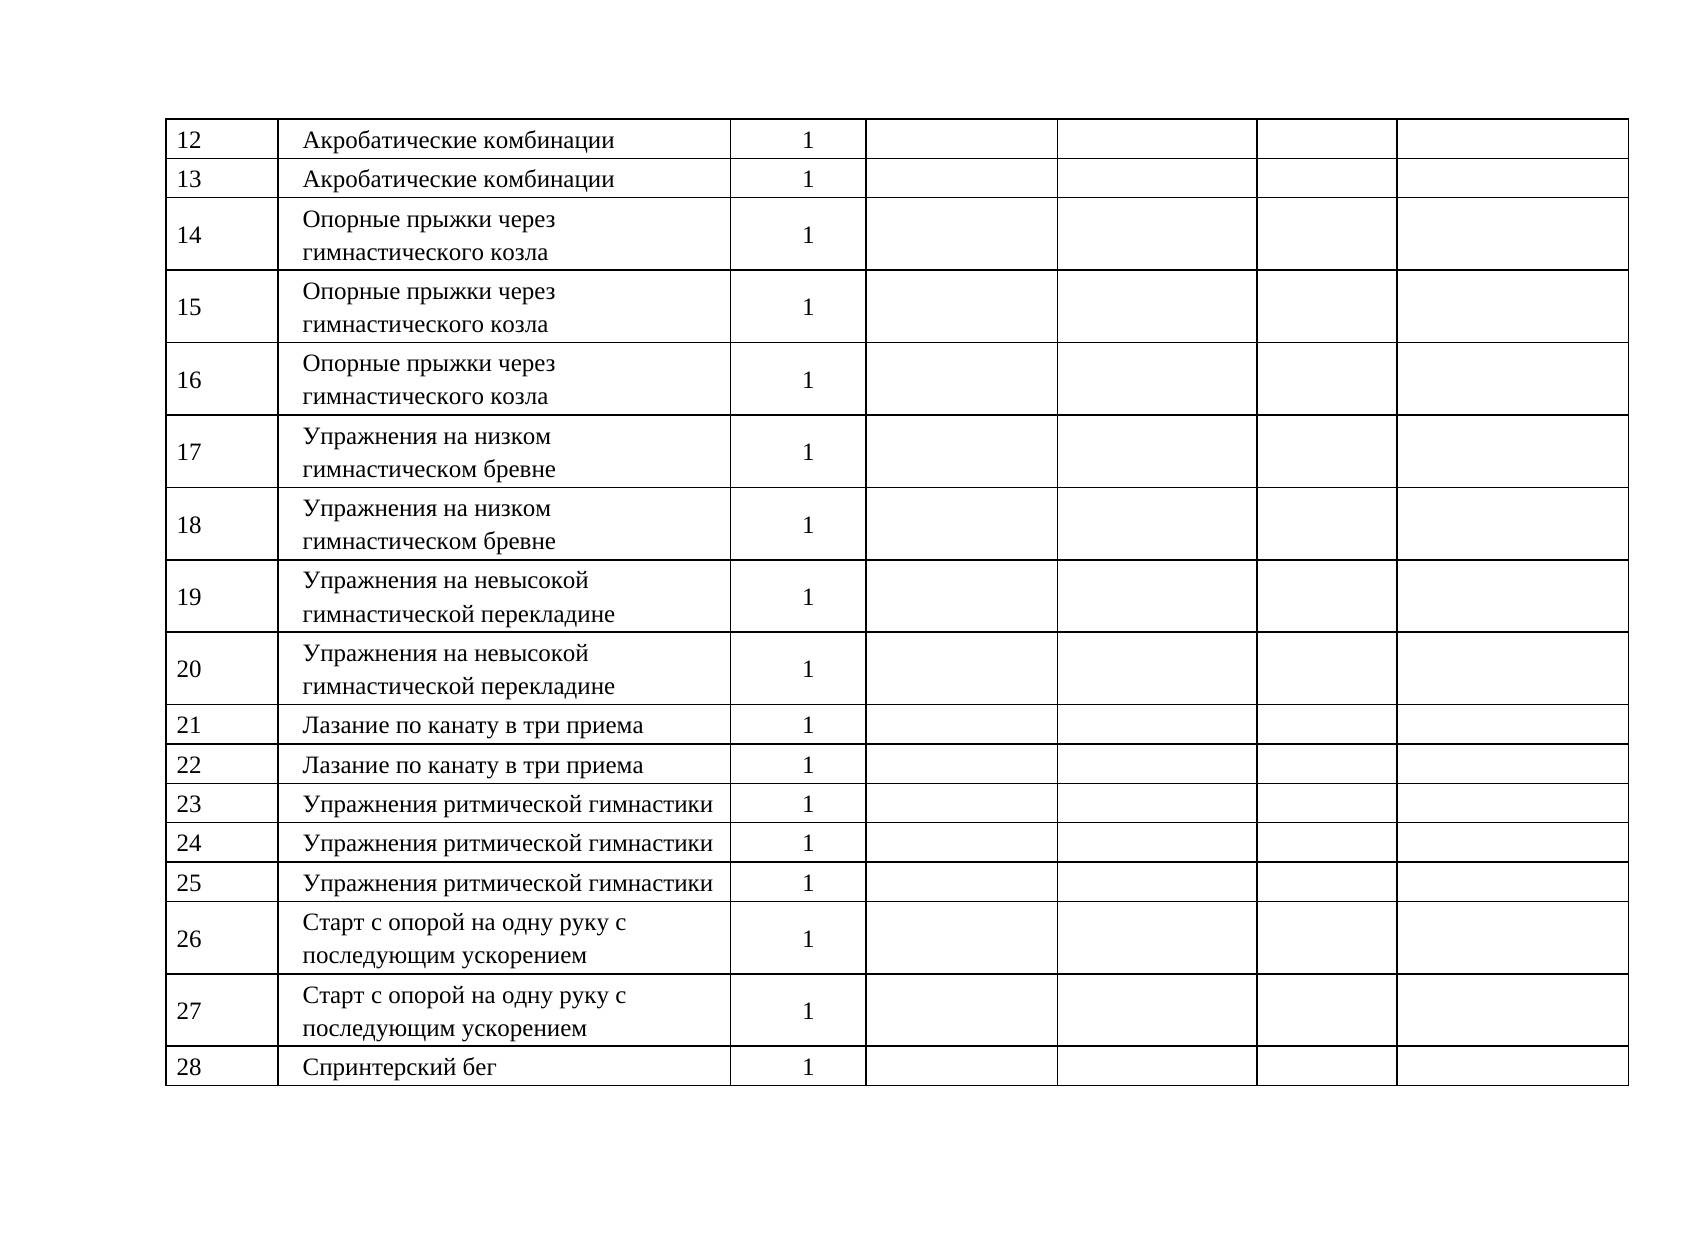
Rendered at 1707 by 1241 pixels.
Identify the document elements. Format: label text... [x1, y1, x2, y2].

table_cell [1398, 343, 1628, 414]
table_cell [867, 120, 1057, 157]
table_cell [1258, 159, 1396, 197]
table_cell [1058, 1047, 1256, 1085]
table_cell 1 [731, 561, 865, 631]
table_cell [1398, 159, 1628, 197]
table_cell [1058, 633, 1256, 704]
table_cell [1258, 416, 1396, 486]
table_cell 24 [167, 823, 277, 861]
table_cell [1058, 198, 1256, 269]
table_cell [1398, 416, 1628, 486]
table_cell [867, 561, 1057, 631]
table_cell [867, 343, 1057, 414]
table_cell 1 [731, 120, 865, 157]
table_cell [867, 784, 1057, 822]
table_cell 1 [731, 343, 865, 414]
table_cell [1398, 902, 1628, 973]
table_cell [1058, 488, 1256, 559]
table_cell Лазание по канату в три приема [279, 705, 730, 743]
table_cell [1258, 198, 1396, 269]
table_cell [1398, 705, 1628, 743]
table_cell [867, 416, 1057, 486]
table_cell [1398, 633, 1628, 704]
table_cell 15 [167, 271, 277, 342]
table_cell 1 [731, 705, 865, 743]
table_cell 18 [167, 488, 277, 559]
table_cell [1398, 784, 1628, 822]
table_cell [1058, 561, 1256, 631]
table_cell [867, 705, 1057, 743]
table_cell [1058, 823, 1256, 861]
table_cell Упражнения на невысокой гимнастической перекладине [279, 561, 730, 631]
table_cell [1058, 745, 1256, 782]
table_cell [1258, 863, 1396, 901]
table_cell 20 [167, 633, 277, 704]
table_cell [1058, 902, 1256, 973]
table_cell [1058, 343, 1256, 414]
table_cell [867, 271, 1057, 342]
table_cell [1398, 271, 1628, 342]
table_cell 1 [731, 488, 865, 559]
table_cell [1258, 784, 1396, 822]
table_cell 21 [167, 705, 277, 743]
table_cell [1058, 784, 1256, 822]
table_cell Спринтерский бег [279, 1047, 730, 1085]
table_cell Опорные прыжки через гимнастического козла [279, 198, 730, 269]
table_cell [1398, 745, 1628, 782]
table_cell 27 [167, 975, 277, 1045]
table_cell [1258, 745, 1396, 782]
table_cell 1 [731, 198, 865, 269]
table_cell 28 [167, 1047, 277, 1085]
table_cell [867, 902, 1057, 973]
table_cell Акробатические комбинации [279, 120, 730, 157]
table_cell [1398, 1047, 1628, 1085]
table_cell [1258, 633, 1396, 704]
table_cell [1058, 975, 1256, 1045]
table_cell [1058, 159, 1256, 197]
table_cell 1 [731, 633, 865, 704]
table_cell [1058, 120, 1256, 157]
table_cell 12 [167, 120, 277, 157]
table_cell Опорные прыжки через гимнастического козла [279, 343, 730, 414]
table_cell 1 [731, 1047, 865, 1085]
table_cell Старт с опорой на одну руку с последующим ускорением [279, 902, 730, 973]
table_cell 14 [167, 198, 277, 269]
table_cell Старт с опорой на одну руку с последующим ускорением [279, 975, 730, 1045]
table_cell [1398, 198, 1628, 269]
table_cell [1058, 705, 1256, 743]
table_cell [867, 863, 1057, 901]
table_cell [1258, 902, 1396, 973]
table_cell [1058, 863, 1256, 901]
table_cell Опорные прыжки через гимнастического козла [279, 271, 730, 342]
table_cell 1 [731, 416, 865, 486]
table_cell 13 [167, 159, 277, 197]
table_cell [1258, 271, 1396, 342]
table_cell Упражнения на низком гимнастическом бревне [279, 416, 730, 486]
table_cell Упражнения ритмической гимнастики [279, 863, 730, 901]
table_cell [1258, 120, 1396, 157]
table_cell [867, 488, 1057, 559]
table_cell 17 [167, 416, 277, 486]
table_cell [1398, 488, 1628, 559]
table_cell [1258, 343, 1396, 414]
table_cell [1058, 416, 1256, 486]
table_cell Упражнения ритмической гимнастики [279, 784, 730, 822]
table_cell 1 [731, 863, 865, 901]
table_cell [867, 823, 1057, 861]
table_cell [1258, 561, 1396, 631]
table_cell [1398, 863, 1628, 901]
table_cell Акробатические комбинации [279, 159, 730, 197]
table_cell 1 [731, 745, 865, 782]
table_cell [1258, 975, 1396, 1045]
table_cell 23 [167, 784, 277, 822]
table_cell [867, 633, 1057, 704]
table_cell [1398, 975, 1628, 1045]
table_cell [867, 975, 1057, 1045]
table_cell Упражнения на низком гимнастическом бревне [279, 488, 730, 559]
table_cell 1 [731, 823, 865, 861]
table_cell 1 [731, 902, 865, 973]
table_cell [1258, 705, 1396, 743]
table_cell 25 [167, 863, 277, 901]
table_cell 22 [167, 745, 277, 782]
table_cell [1258, 1047, 1396, 1085]
table_cell [867, 198, 1057, 269]
table_cell Упражнения ритмической гимнастики [279, 823, 730, 861]
table_cell [867, 1047, 1057, 1085]
table_cell [1398, 823, 1628, 861]
table_cell [1398, 120, 1628, 157]
table_cell 19 [167, 561, 277, 631]
table_cell Упражнения на невысокой гимнастической перекладине [279, 633, 730, 704]
table_cell [1058, 271, 1256, 342]
table_cell [1398, 561, 1628, 631]
table_cell 1 [731, 159, 865, 197]
table_cell Лазание по канату в три приема [279, 745, 730, 782]
table_cell [867, 745, 1057, 782]
table_cell 16 [167, 343, 277, 414]
table_cell 26 [167, 902, 277, 973]
table_cell 1 [731, 975, 865, 1045]
table_cell [867, 159, 1057, 197]
table_cell 1 [731, 784, 865, 822]
table_cell [1258, 823, 1396, 861]
table_cell 1 [731, 271, 865, 342]
table_cell [1258, 488, 1396, 559]
